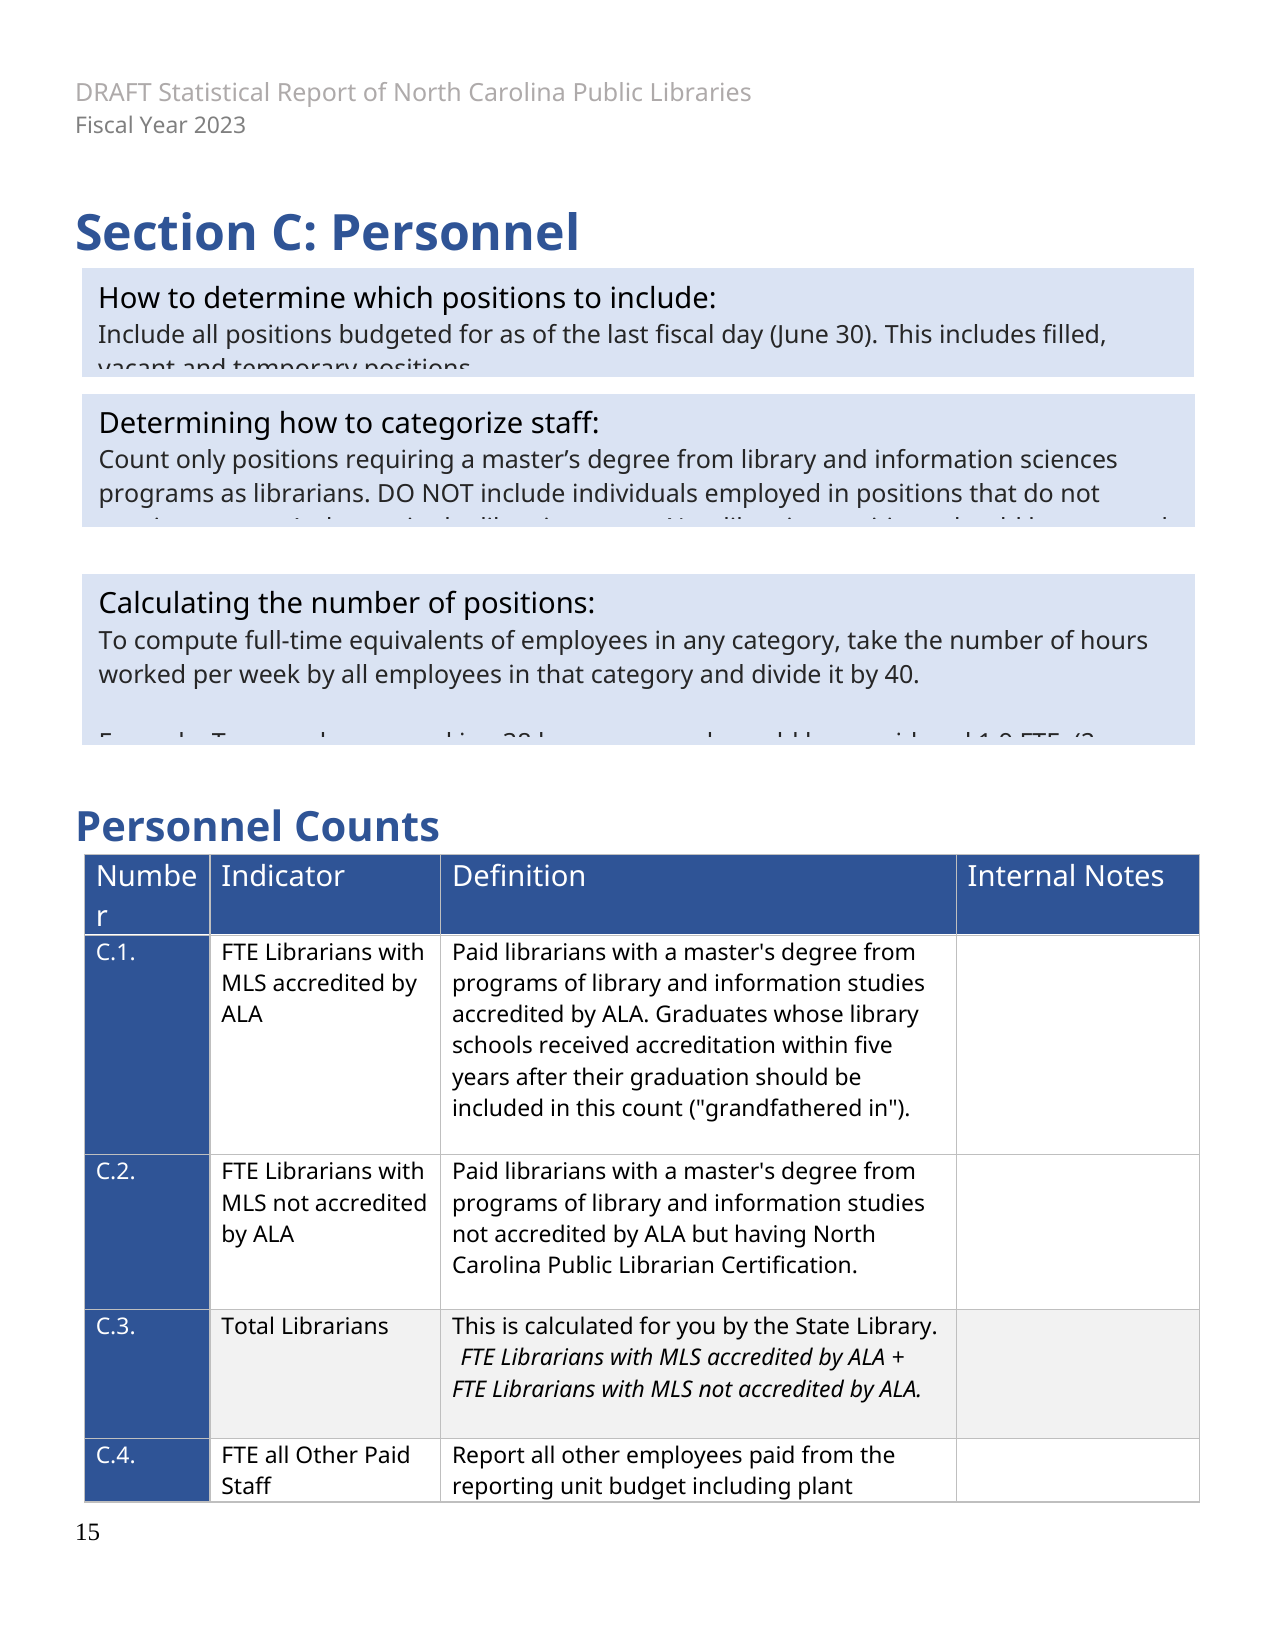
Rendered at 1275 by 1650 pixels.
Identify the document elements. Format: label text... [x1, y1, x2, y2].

table_header Number [85, 855, 209, 934]
table_cell C.1. [85, 936, 209, 1154]
table_cell [957, 1310, 1199, 1438]
table_cell Paid librarians with a master's degree from programs of library and information studies not accredited by ALA but having North Carolina Public Librarian Certification. [441, 1155, 956, 1309]
table_cell [957, 936, 1199, 1154]
subtitle Personnel Counts [75, 797, 1200, 854]
table_header Internal Notes [957, 855, 1199, 934]
subtitle Section C: Personnel [75, 197, 1200, 265]
table_cell [957, 1155, 1199, 1309]
table_cell Paid librarians with a master's degree from programs of library and information studies accredited by ALA. Graduates whose library schools received accreditation within five years after their graduation should be included in this count ("grandfathered in"). [441, 936, 956, 1154]
table_cell C.2. [85, 1155, 209, 1309]
table_header Indicator [211, 855, 440, 934]
table_cell [957, 1439, 1199, 1501]
table_header Definition [441, 855, 956, 934]
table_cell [441, 1439, 956, 1501]
table_cell C.4. [85, 1439, 209, 1501]
table_cell Total Librarians [211, 1310, 440, 1438]
table_cell FTE Librarians with MLS not accredited by ALA [211, 1155, 440, 1309]
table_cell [211, 1439, 440, 1501]
table_cell FTE Librarians with MLS accredited by ALA [211, 936, 440, 1154]
table_cell This is calculated for you by the State Library. FTE Librarians with MLS accredited by ALA + FTE Librarians with MLS not accredited by ALA. [441, 1310, 956, 1438]
table_cell C.3. [85, 1310, 209, 1438]
